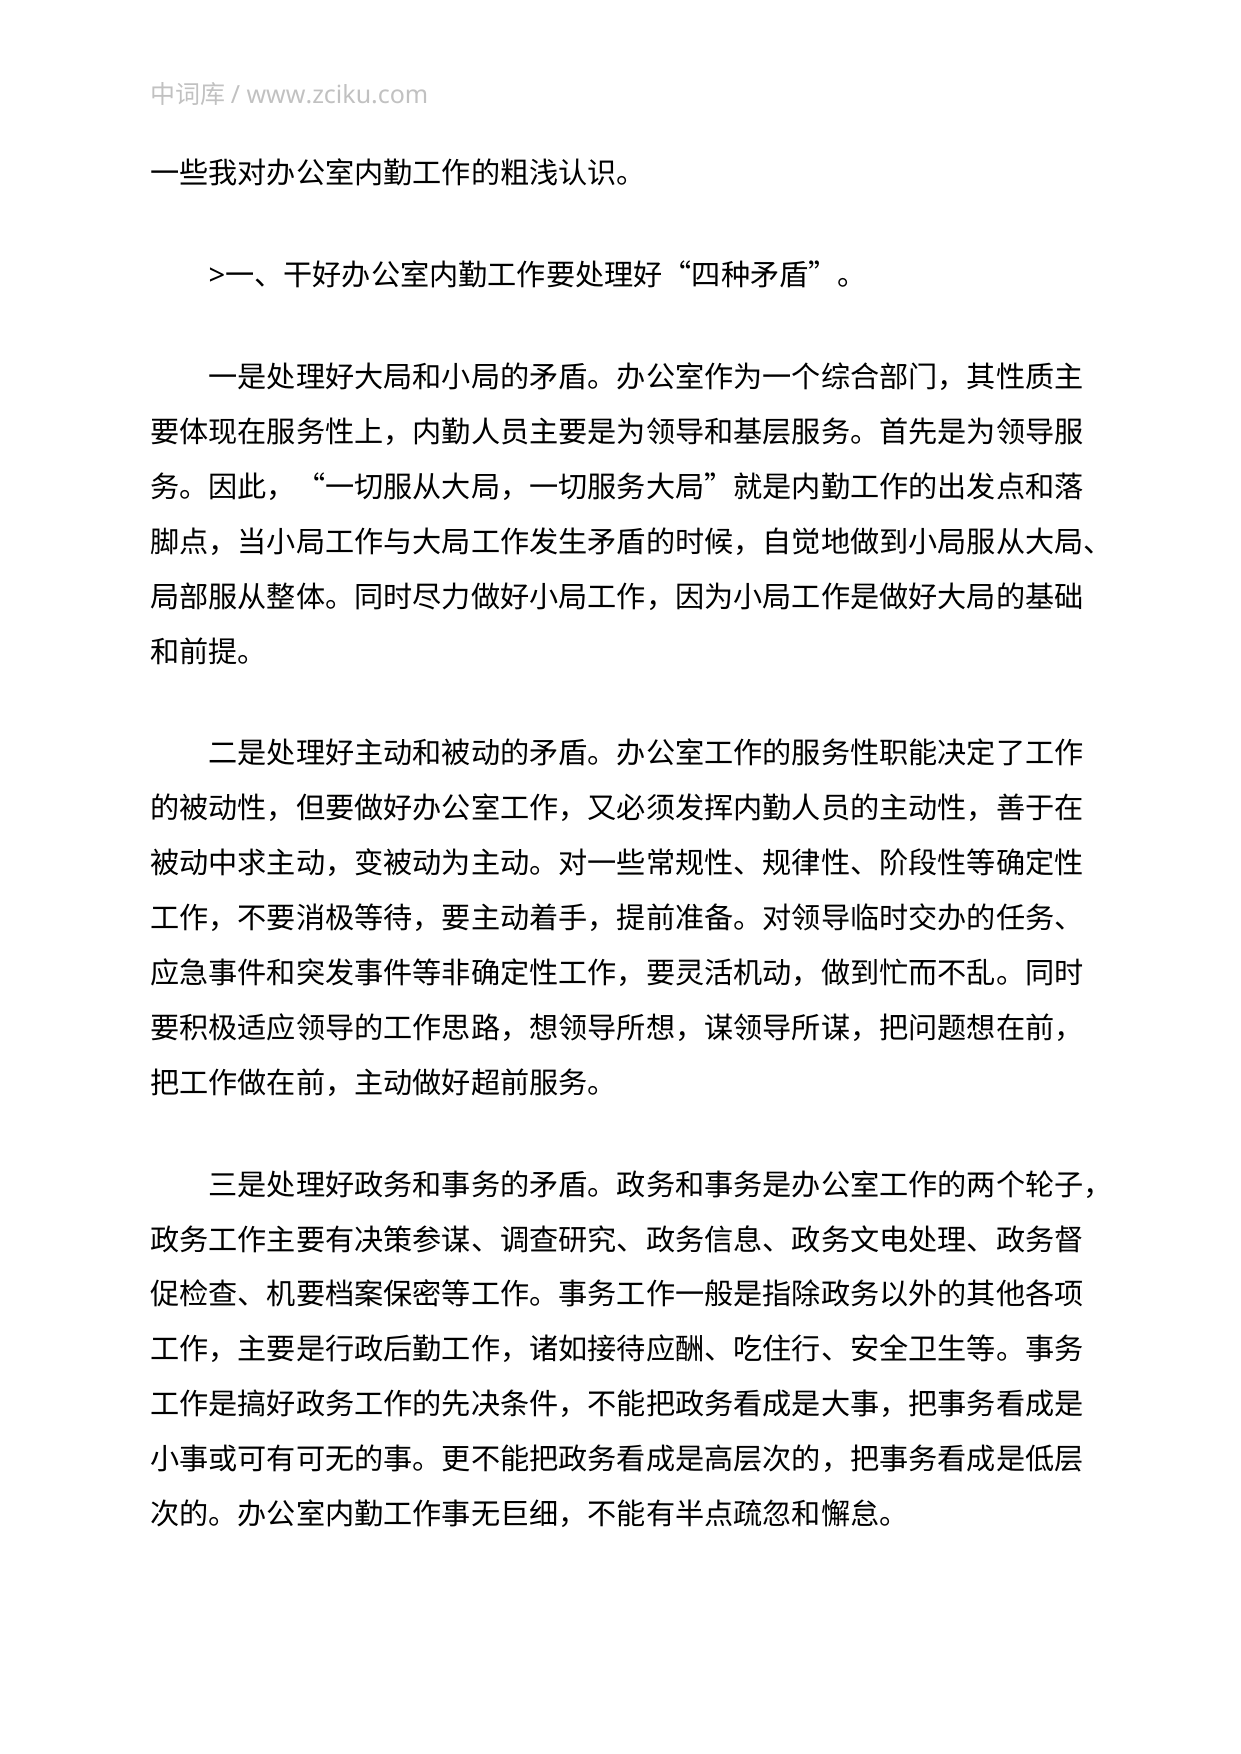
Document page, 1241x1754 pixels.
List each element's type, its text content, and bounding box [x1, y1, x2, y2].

text >一、干好办公室内勤工作要处理好“四种矛盾”。 [150, 252, 1090, 294]
text 一是处理好大局和小局的矛盾。办公室作为一个综合部门，其性质主要体现在服务性上，内勤人员主要是为领导和基层服务。首先是为领导服务。因此，“一切服从大局，一切服务大局”就是内勤工作的出发点和落脚点，当小局工作与大局工作发生矛盾的时候，自觉地做到小局服从大局、局部服从整体。同时尽力做好小局工作，因为小局工作是做好大局的基础和前提。 [150, 354, 1090, 671]
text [150, 150, 1090, 192]
text 二是处理好主动和被动的矛盾。办公室工作的服务性职能决定了工作的被动性，但要做好办公室工作，又必须发挥内勤人员的主动性，善于在被动中求主动，变被动为主动。对一些常规性、规律性、阶段性等确定性工作，不要消极等待，要主动着手，提前准备。对领导临时交办的任务、应急事件和突发事件等非确定性工作，要灵活机动，做到忙而不乱。同时要积极适应领导的工作思路，想领导所想，谋领导所谋，把问题想在前，把工作做在前，主动做好超前服务。 [150, 730, 1090, 1102]
text 三是处理好政务和事务的矛盾。政务和事务是办公室工作的两个轮子，政务工作主要有决策参谋、调查研究、政务信息、政务文电处理、政务督促检查、机要档案保密等工作。事务工作一般是指除政务以外的其他各项工作，主要是行政后勤工作，诸如接待应酬、吃住行、安全卫生等。事务工作是搞好政务工作的先决条件，不能把政务看成是大事，把事务看成是小事或可有可无的事。更不能把政务看成是高层次的，把事务看成是低层次的。办公室内勤工作事无巨细，不能有半点疏忽和懈怠。 [150, 1161, 1090, 1533]
